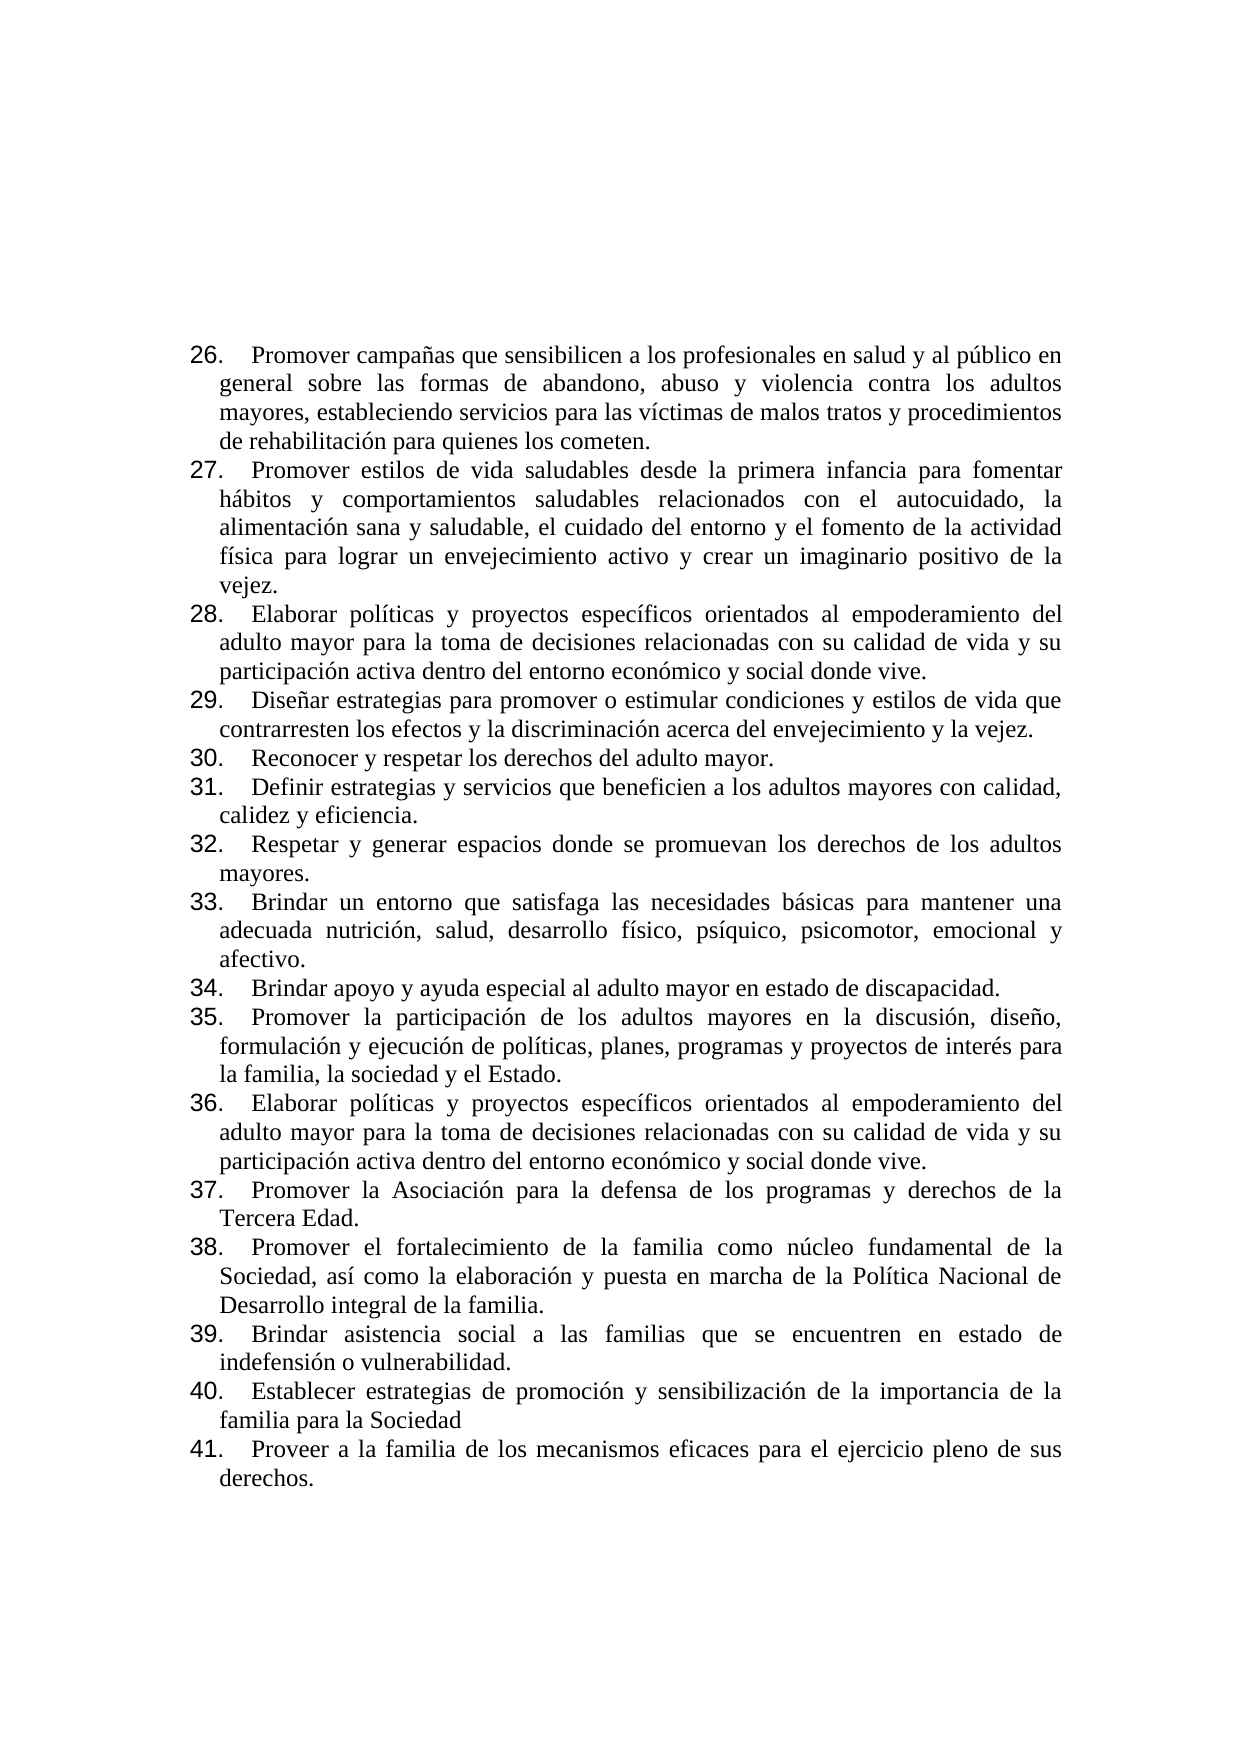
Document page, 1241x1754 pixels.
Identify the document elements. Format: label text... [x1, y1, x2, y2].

list Proveer a la familia de los mecanismos eficaces para el ejercicio pleno de sus derechos. [189, 1434, 1063, 1491]
list Elaborar políticas y proyectos específicos orientados al empoderamiento del adulto mayor para la toma de decisiones relacionadas con su calidad de vida y su participación activa dentro del entorno económico y social donde vive. [189, 599, 1063, 685]
list Promover la Asociación para la defensa de los programas y derechos de la Tercera Edad. [189, 1174, 1063, 1232]
list Elaborar políticas y proyectos específicos orientados al empoderamiento del adulto mayor para la toma de decisiones relacionadas con su calidad de vida y su participación activa dentro del entorno económico y social donde vive. [189, 1088, 1063, 1174]
list Respetar y generar espacios donde se promuevan los derechos de los adultos mayores. [189, 829, 1063, 887]
list Establecer estrategias de promoción y sensibilización de la importancia de la familia para la Sociedad [189, 1376, 1063, 1434]
list Promover el fortalecimiento de la familia como núcleo fundamental de la Sociedad, así como la elaboración y puesta en marcha de la Política Nacional de Desarrollo integral de la familia. [189, 1232, 1063, 1318]
list Reconocer y respetar los derechos del adulto mayor. [189, 743, 1063, 771]
list Definir estrategias y servicios que beneficien a los adultos mayores con calidad, calidez y eficiencia. [189, 771, 1063, 829]
list Brindar un entorno que satisfaga las necesidades básicas para mantener una adecuada nutrición, salud, desarrollo físico, psíquico, psicomotor, emocional y afectivo. [189, 887, 1063, 973]
list Brindar apoyo y ayuda especial al adulto mayor en estado de discapacidad. [189, 973, 1063, 1002]
list Promover campañas que sensibilicen a los profesionales en salud y al público en general sobre las formas de abandono, abuso y violencia contra los adultos mayores, estableciendo servicios para las víctimas de malos tratos y procedimientos de rehabilitación para quienes los cometen. [189, 340, 1063, 455]
list Promover la participación de los adultos mayores en la discusión, diseño, formulación y ejecución de políticas, planes, programas y proyectos de interés para la familia, la sociedad y el Estado. [189, 1002, 1063, 1088]
list Promover estilos de vida saludables desde la primera infancia para fomentar hábitos y comportamientos saludables relacionados con el autocuidado, la alimentación sana y saludable, el cuidado del entorno y el fomento de la actividad física para lograr un envejecimiento activo y crear un imaginario positivo de la vejez. [189, 455, 1063, 599]
list Brindar asistencia social a las familias que se encuentren en estado de indefensión o vulnerabilidad. [189, 1318, 1063, 1376]
list Diseñar estrategias para promover o estimular condiciones y estilos de vida que contrarresten los efectos y la discriminación acerca del envejecimiento y la vejez. [189, 685, 1063, 743]
